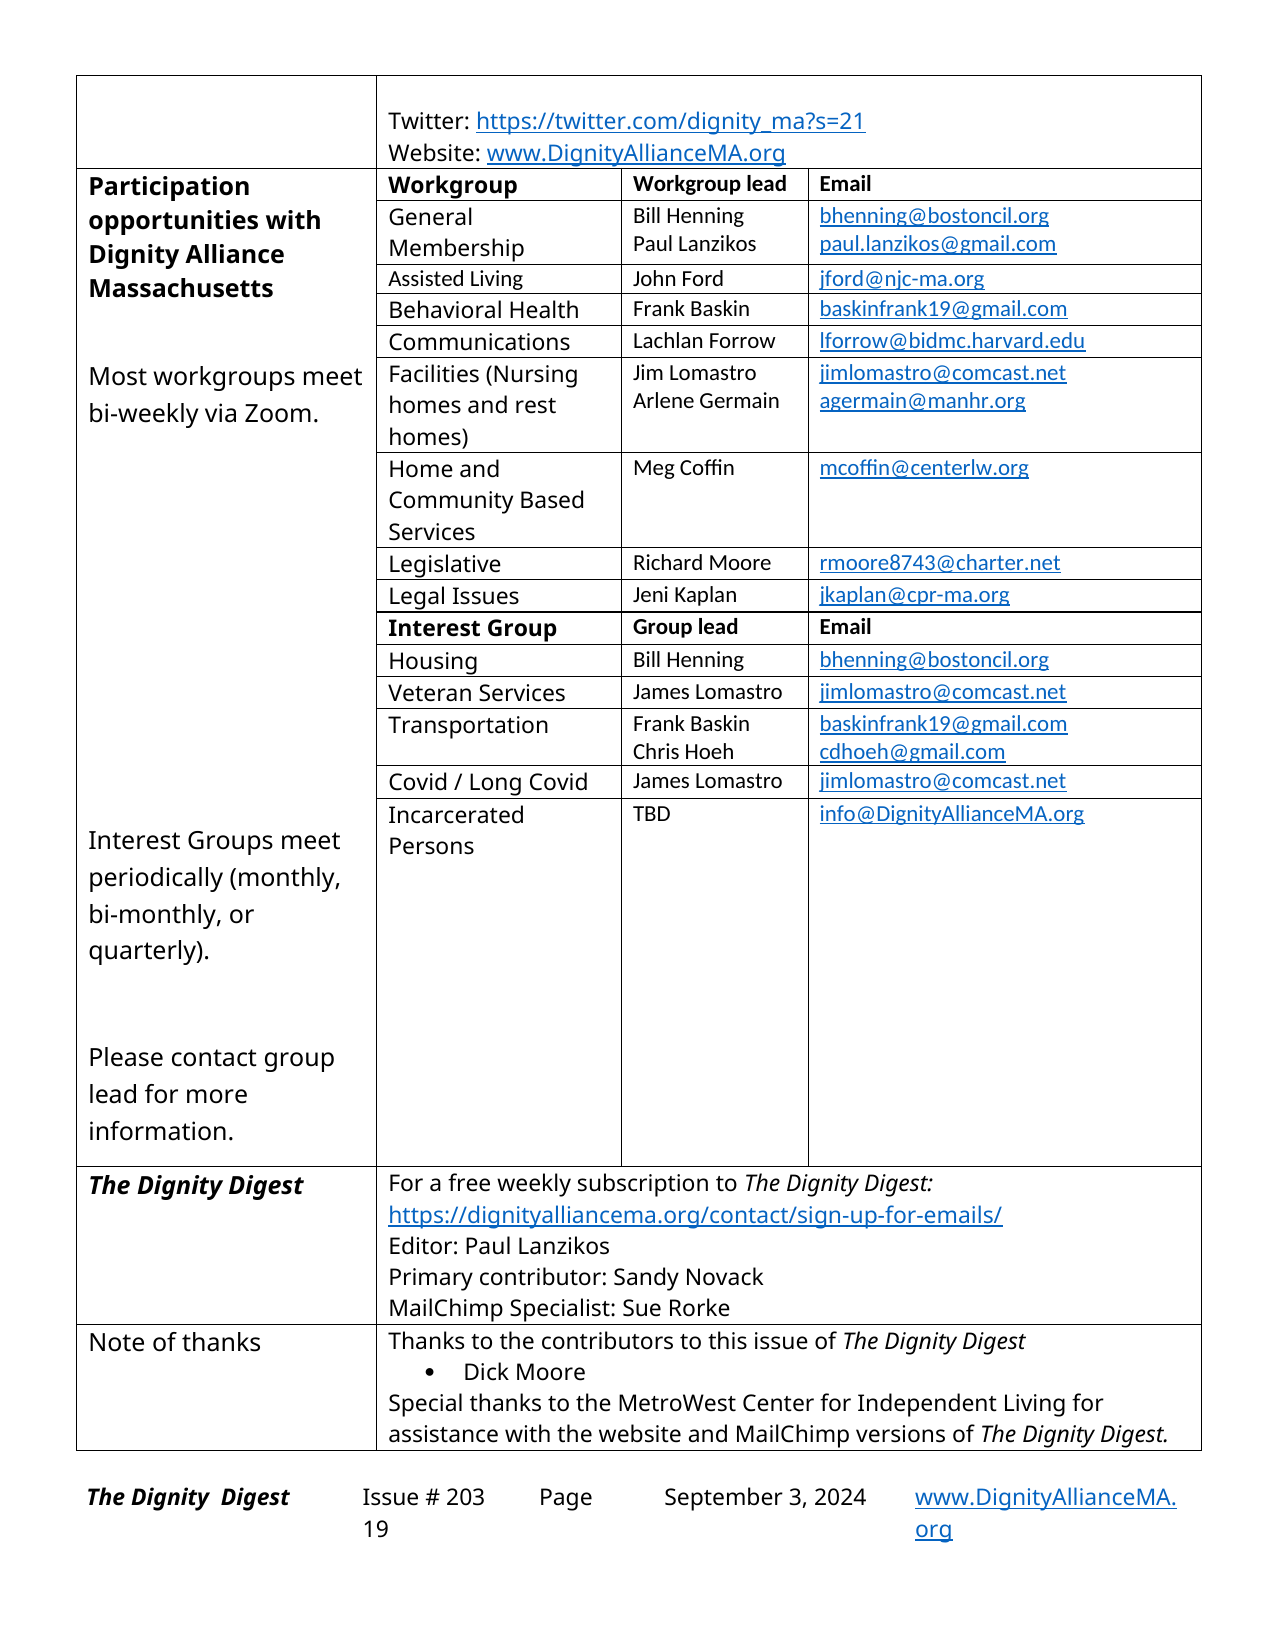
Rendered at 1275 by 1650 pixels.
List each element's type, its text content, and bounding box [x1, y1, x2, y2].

table_cell Workgroup [377, 169, 621, 200]
table_cell Veteran Services [377, 677, 621, 708]
table_cell Home and Community Based Services [377, 453, 621, 547]
table_cell jimlomastro@comcast.net [809, 677, 1201, 708]
table_cell Incarcerated Persons [377, 799, 621, 1166]
table_cell Communications [377, 326, 621, 357]
table_cell Note of thanks [77, 1325, 376, 1449]
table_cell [377, 76, 1201, 168]
table_cell General Membership [377, 201, 621, 263]
table_cell For a free weekly subscription to The Dignity Digest: https://dignityalliancema.org/contact/sign-up-for-emails/ Editor: Paul Lanzikos Primary contributor: Sandy Novack MailChimp Specialist: Sue Rorke [377, 1167, 1201, 1323]
table_cell jimlomastro@comcast.net [809, 766, 1201, 798]
table_cell lforrow@bidmc.harvard.edu [809, 326, 1201, 357]
table_cell Assisted Living [377, 265, 621, 293]
table_cell TBD [622, 799, 808, 1166]
table_cell info@DignityAllianceMA.org [809, 799, 1201, 1166]
table_cell Housing [377, 645, 621, 676]
table_cell Frank Baskin [622, 294, 808, 325]
table_cell Email [809, 613, 1201, 644]
table_cell Legal Issues [377, 580, 621, 611]
table_cell jkaplan@cpr-ma.org [809, 580, 1201, 611]
table_cell rmoore8743@charter.net [809, 548, 1201, 579]
table_cell baskinfrank19@gmail.com [809, 294, 1201, 325]
table_cell The Dignity Digest [77, 1167, 376, 1323]
table_cell Interest Group [377, 613, 621, 644]
table_cell Transportation [377, 709, 621, 765]
table_cell Bill Henning Paul Lanzikos [622, 201, 808, 263]
table_cell Frank Baskin Chris Hoeh [622, 709, 808, 765]
table_cell jford@njc-ma.org [809, 265, 1201, 293]
table_cell Jeni Kaplan [622, 580, 808, 611]
table_cell Meg Coffin [622, 453, 808, 547]
table_cell Bill Henning [622, 645, 808, 676]
table_cell jimlomastro@comcast.net agermain@manhr.org [809, 358, 1201, 452]
table_cell mcoffin@centerlw.org [809, 453, 1201, 547]
table_cell Participation opportunities with Dignity Alliance Massachusetts Most workgroups meet bi-weekly via Zoom. Interest Groups meet periodically (monthly, bi-monthly, or quarterly). Please contact group lead for more information. [77, 169, 376, 1166]
table_cell Covid / Long Covid [377, 766, 621, 798]
table_cell Behavioral Health [377, 294, 621, 325]
table_cell Email [809, 169, 1201, 200]
table_cell baskinfrank19@gmail.com cdhoeh@gmail.com [809, 709, 1201, 765]
table_cell James Lomastro [622, 677, 808, 708]
table_cell James Lomastro [622, 766, 808, 798]
table_cell Workgroup lead [622, 169, 808, 200]
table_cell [377, 1325, 1201, 1449]
table_cell Lachlan Forrow [622, 326, 808, 357]
table_cell John Ford [622, 265, 808, 293]
table_cell Group lead [622, 613, 808, 644]
table_cell Legislative [377, 548, 621, 579]
table_cell bhenning@bostoncil.org paul.lanzikos@gmail.com [809, 201, 1201, 263]
table_cell Jim Lomastro Arlene Germain [622, 358, 808, 452]
table_cell Richard Moore [622, 548, 808, 579]
table_cell bhenning@bostoncil.org [809, 645, 1201, 676]
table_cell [77, 76, 376, 168]
table_cell Facilities (Nursing homes and rest homes) [377, 358, 621, 452]
